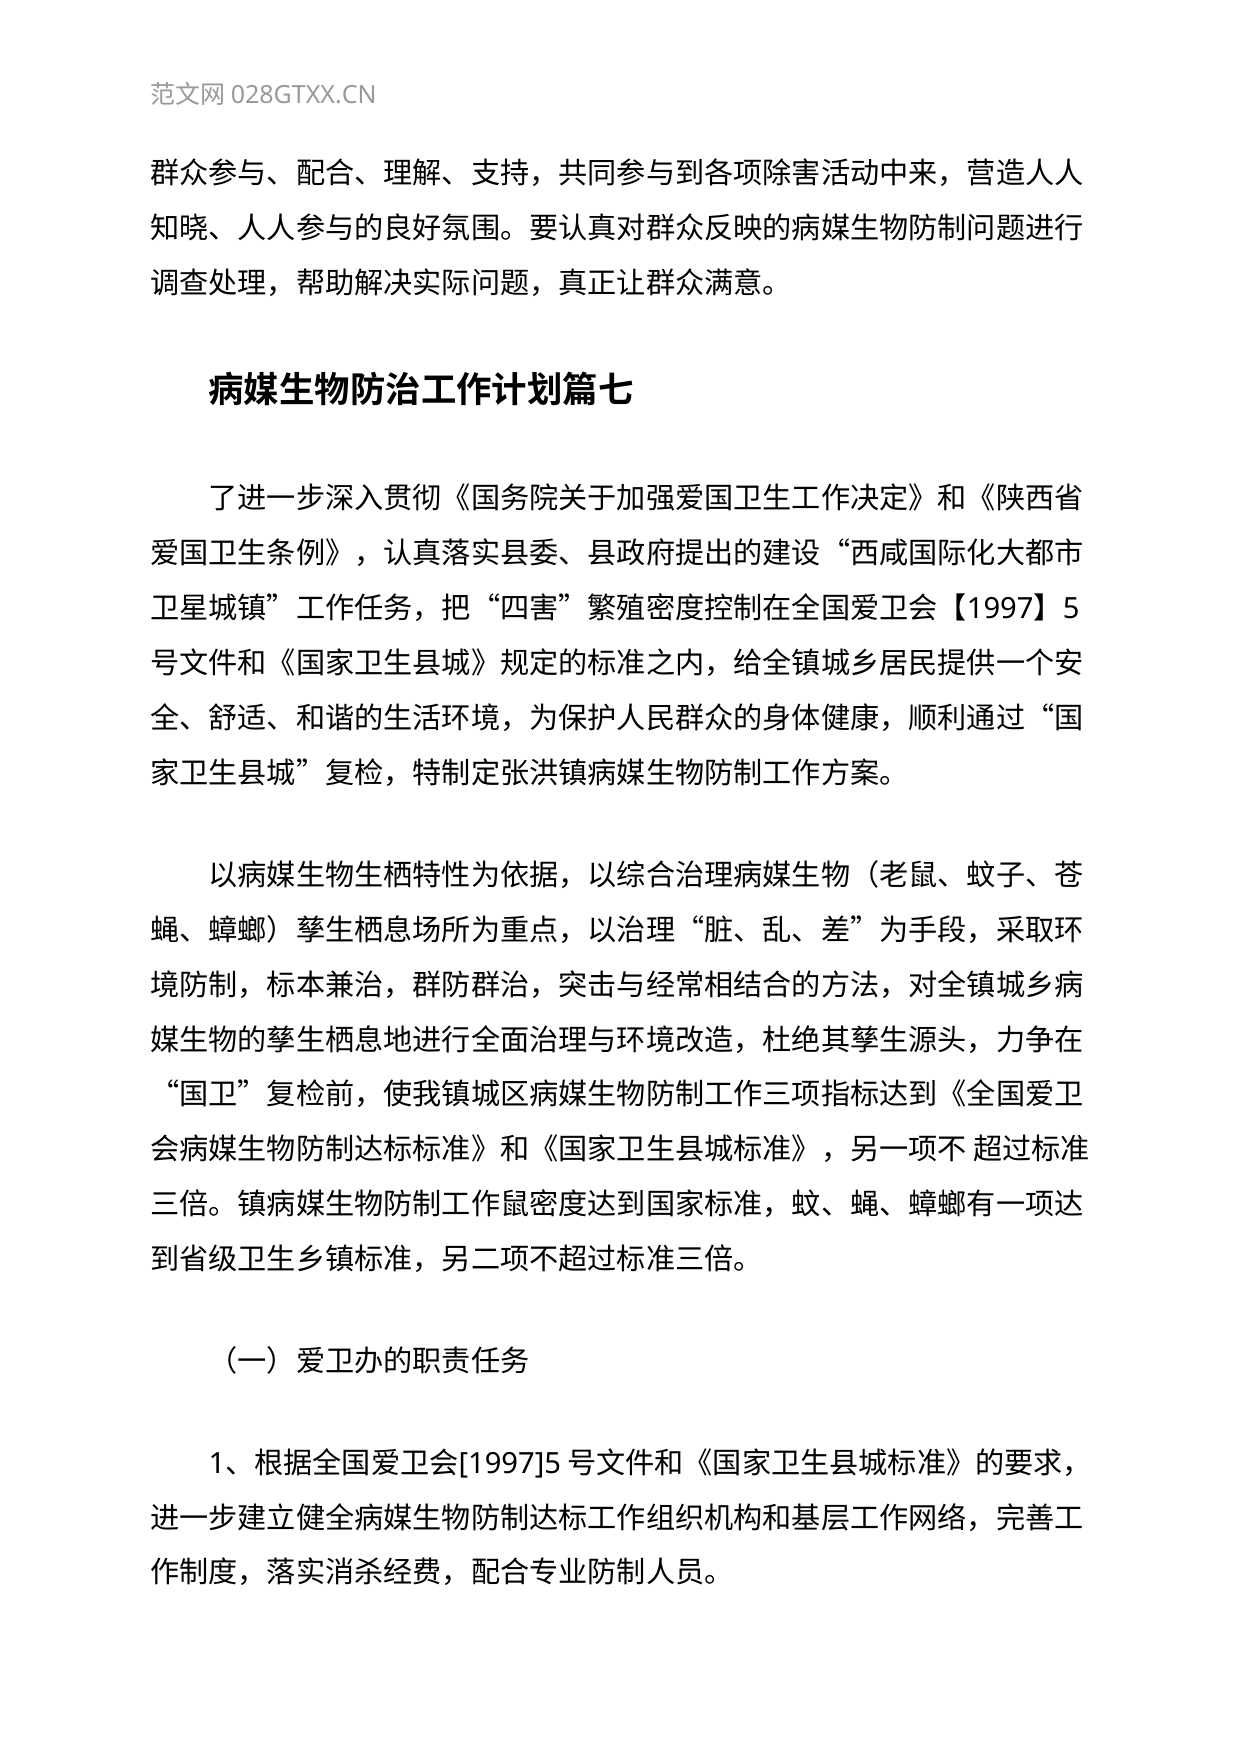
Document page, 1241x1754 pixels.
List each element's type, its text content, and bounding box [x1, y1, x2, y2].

text （一）爱卫办的职责任务 [150, 1337, 1090, 1380]
text 病媒生物防治工作计划篇七 [150, 362, 1090, 413]
text 1、根据全国爱卫会[1997]5号文件和《国家卫生县城标准》的要求，进一步建立健全病媒生物防制达标工作组织机构和基层工作网络，完善工作制度，落实消杀经费，配合专业防制人员。 [150, 1439, 1090, 1591]
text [150, 150, 1090, 302]
text 了进一步深入贯彻《国务院关于加强爱国卫生工作决定》和《陕西省爱国卫生条例》，认真落实县委、县政府提出的建设“西咸国际化大都市卫星城镇”工作任务，把“四害”繁殖密度控制在全国爱卫会【1997】5号文件和《国家卫生县城》规定的标准之内，给全镇城乡居民提供一个安全、舒适、和谐的生活环境，为保护人民群众的身体健康，顺利通过“国家卫生县城”复检，特制定张洪镇病媒生物防制工作方案。 [150, 475, 1090, 792]
text 以病媒生物生栖特性为依据，以综合治理病媒生物（老鼠、蚊子、苍蝇、蟑螂）孳生栖息场所为重点，以治理“脏、乱、差”为手段，采取环境防制，标本兼治，群防群治，突击与经常相结合的方法，对全镇城乡病媒生物的孳生栖息地进行全面治理与环境改造，杜绝其孳生源头，力争在“国卫”复检前，使我镇城区病媒生物防制工作三项指标达到《全国爱卫会病媒生物防制达标标准》和《国家卫生县城标准》，另一项不 超过标准三倍。镇病媒生物防制工作鼠密度达到国家标准，蚊、蝇、蟑螂有一项达到省级卫生乡镇标准，另二项不超过标准三倍。 [150, 851, 1090, 1278]
